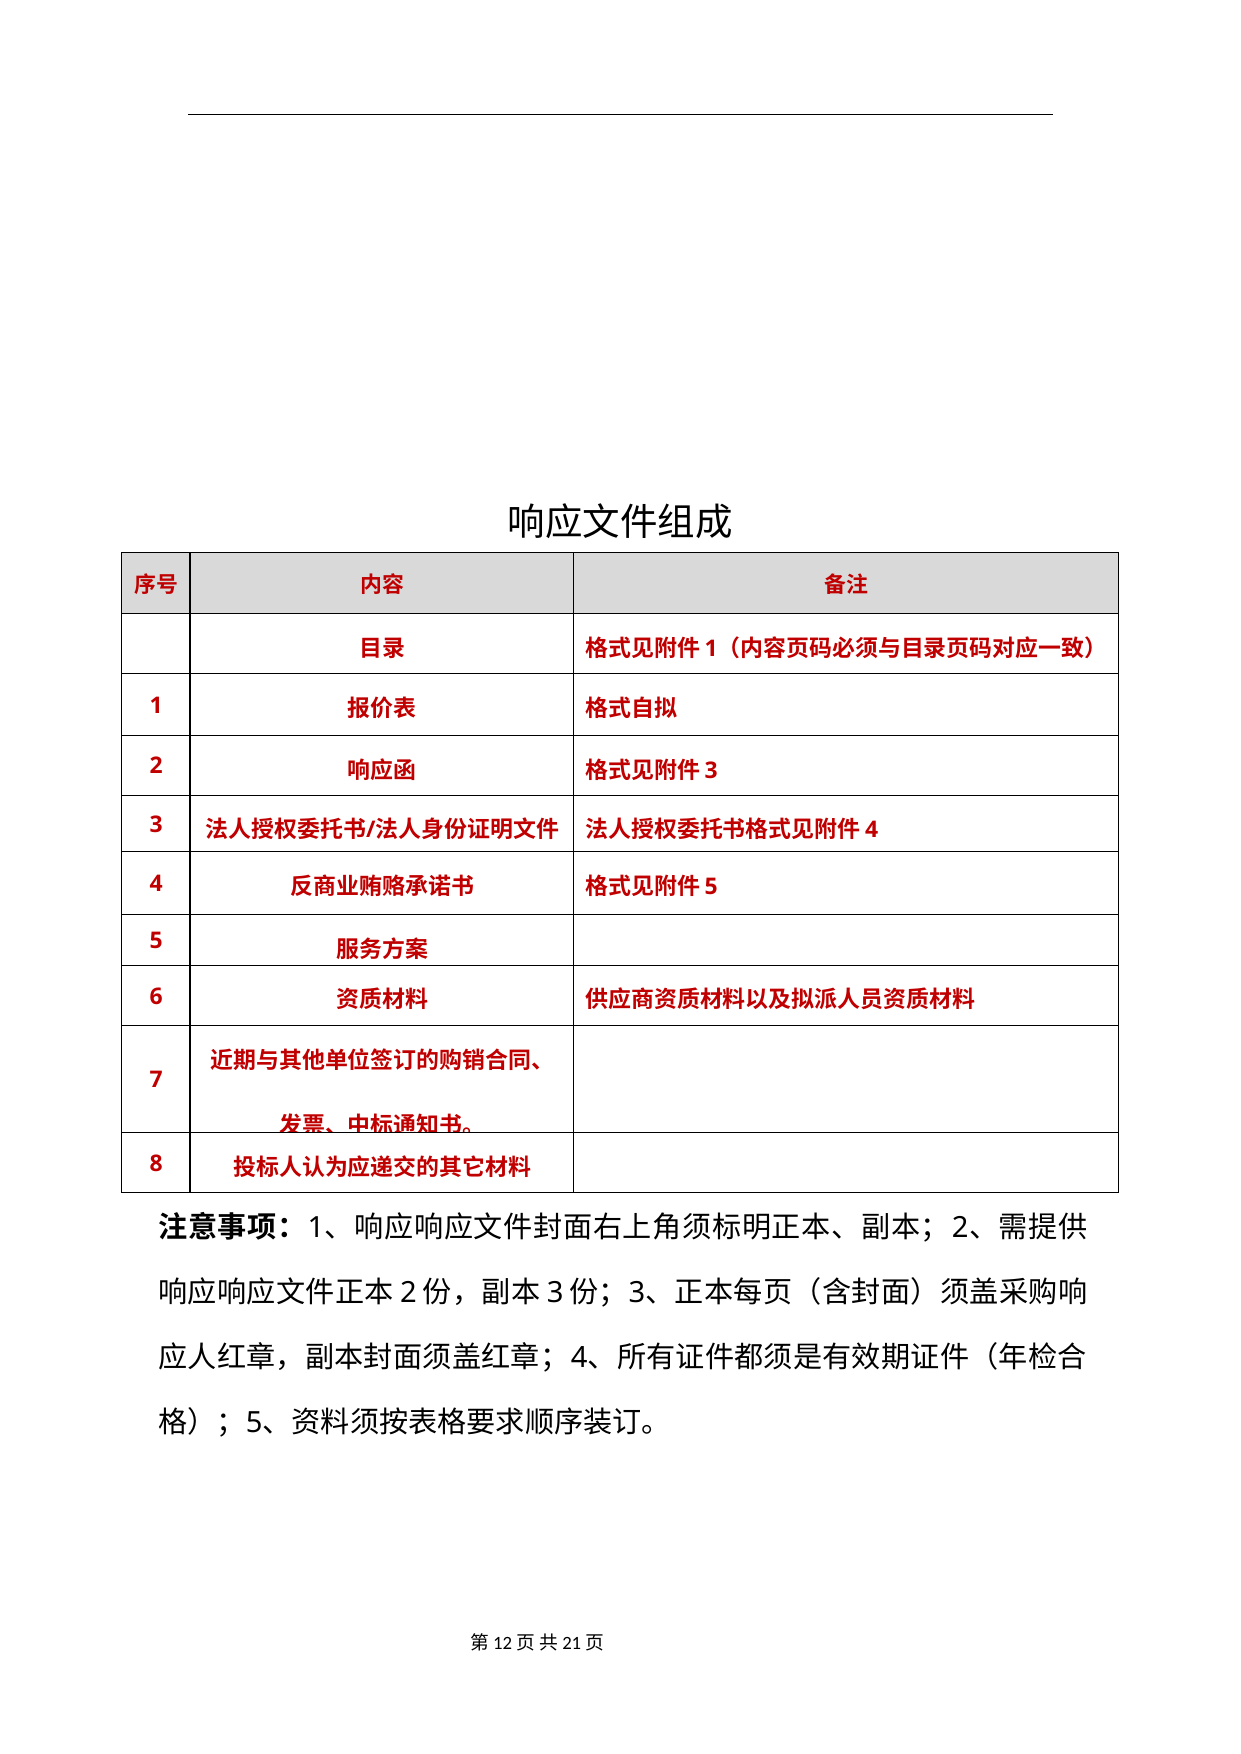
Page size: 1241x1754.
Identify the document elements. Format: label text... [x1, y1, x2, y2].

table_cell 供应商资质材料以及拟派人员资质材料 [574, 966, 1118, 1025]
table_cell 格式见附件1（内容页码必须与目录页码对应一致） [574, 614, 1118, 673]
table_cell 格式自拟 [574, 674, 1118, 734]
text 注意事项：1、响应响应文件封面右上角须标明正本、副本；2、需提供响应响应文件正本2份，副本3份；3、正本每页（含封面）须盖采购响应人红章，副本封面须盖红章；4、所有证件都须是有效期证件（年检合格）；5、资料须按表格要求顺序装订。 [158, 1193, 1088, 1453]
table_cell 响应函 [191, 736, 573, 794]
table_cell 1 [122, 674, 189, 734]
text 响应文件组成 [187, 487, 1053, 552]
table_cell 格式见附件3 [574, 736, 1118, 794]
table_cell 7 [122, 1026, 189, 1132]
table_cell 反商业贿赂承诺书 [191, 852, 573, 913]
table_cell 3 [122, 796, 189, 851]
table_cell 目录 [191, 614, 573, 673]
table_cell 5 [122, 915, 189, 964]
table_cell [574, 1133, 1118, 1192]
table_cell 法人授权委托书/法人身份证明文件 [191, 796, 573, 851]
table_header 内容 [191, 553, 573, 613]
table_cell 6 [122, 966, 189, 1025]
table_cell 投标人认为应递交的其它材料 [191, 1133, 573, 1192]
table_cell 法人授权委托书格式见附件4 [574, 796, 1118, 851]
table_cell 近期与其他单位签订的购销合同、发票、中标通知书。 [191, 1026, 573, 1132]
table_cell 2 [122, 736, 189, 794]
table_cell 资质材料 [191, 966, 573, 1025]
table_cell 服务方案 [191, 915, 573, 964]
table_cell 格式见附件5 [574, 852, 1118, 913]
table_cell 报价表 [191, 674, 573, 734]
table_cell [574, 915, 1118, 964]
table_cell [574, 1026, 1118, 1132]
table_header 序号 [122, 553, 189, 613]
table_cell [122, 614, 189, 673]
table_header 备注 [574, 553, 1118, 613]
table_cell 8 [122, 1133, 189, 1192]
table_cell 4 [122, 852, 189, 913]
